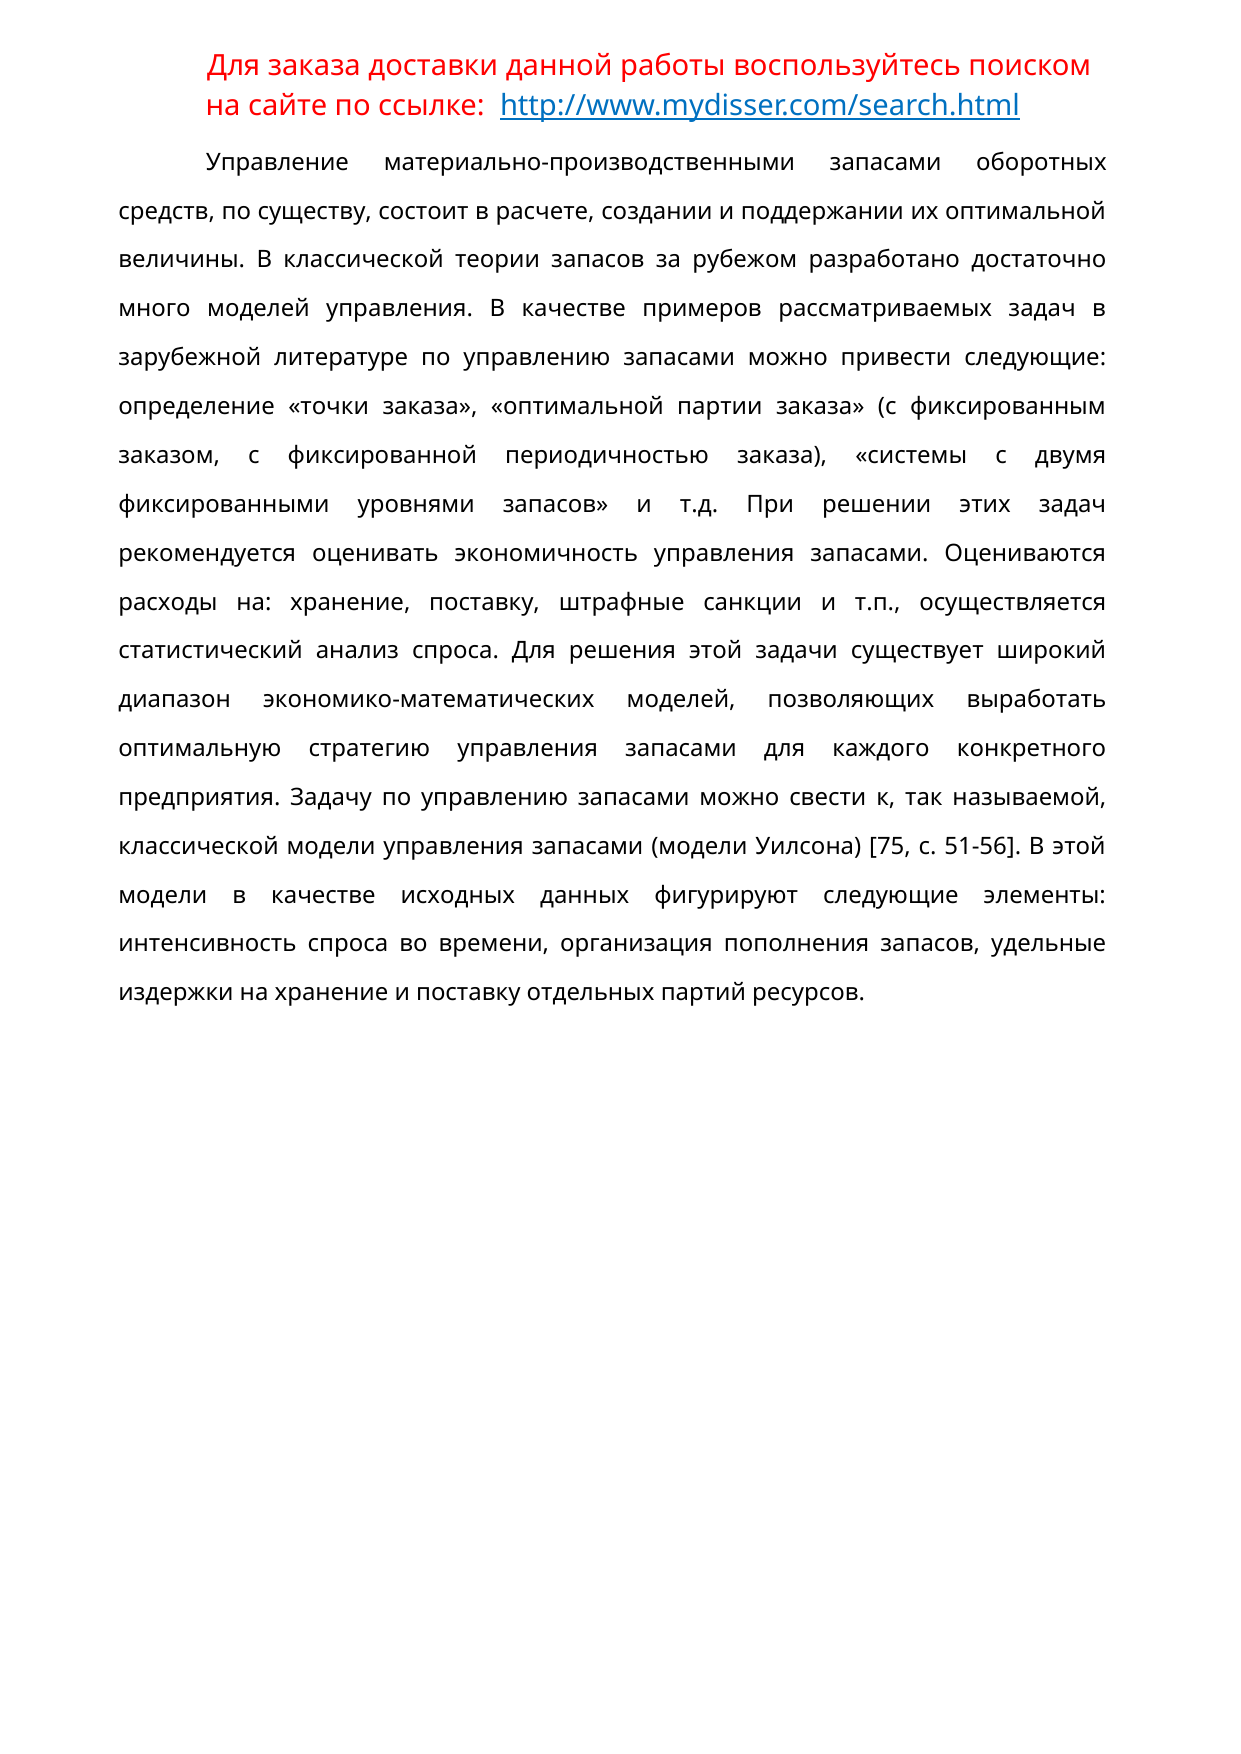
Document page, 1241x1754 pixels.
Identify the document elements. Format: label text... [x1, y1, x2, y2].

text Управление материально-производственными запасами оборотных средств, по существу, состоит в расчете, создании и поддержании их оптимальной величины. В классической теории запасов за рубежом разработано достаточно много моделей управления. В качестве примеров рассматриваемых задач в зарубежной литературе по управлению запасами можно привести следующие: определение «точки заказа», «оптимальной партии заказа» (с фиксированным заказом, с фиксированной периодичностью заказа), «системы с двумя фиксированными уровнями запасов» и т.д. При решении этих задач рекомендуется оценивать экономичность управления запасами. Оцениваются расходы на: хранение, поставку, штрафные санкции и т.п., осуществляется статистический анализ спроса. Для решения этой задачи существует широкий диапазон экономико-математических моделей, позволяющих выработать оптимальную стратегию управления запасами для каждого конкретного предприятия. Задачу по управлению запасами можно свести к, так называемой, классической модели управления запасами (модели Уилсона) [75, с. 51-56]. В этой модели в качестве исходных данных фигурируют следующие элементы: интенсивность спроса во времени, организация пополнения запасов, удельные издержки на хранение и поставку отдельных партий ресурсов. [118, 144, 1107, 1008]
